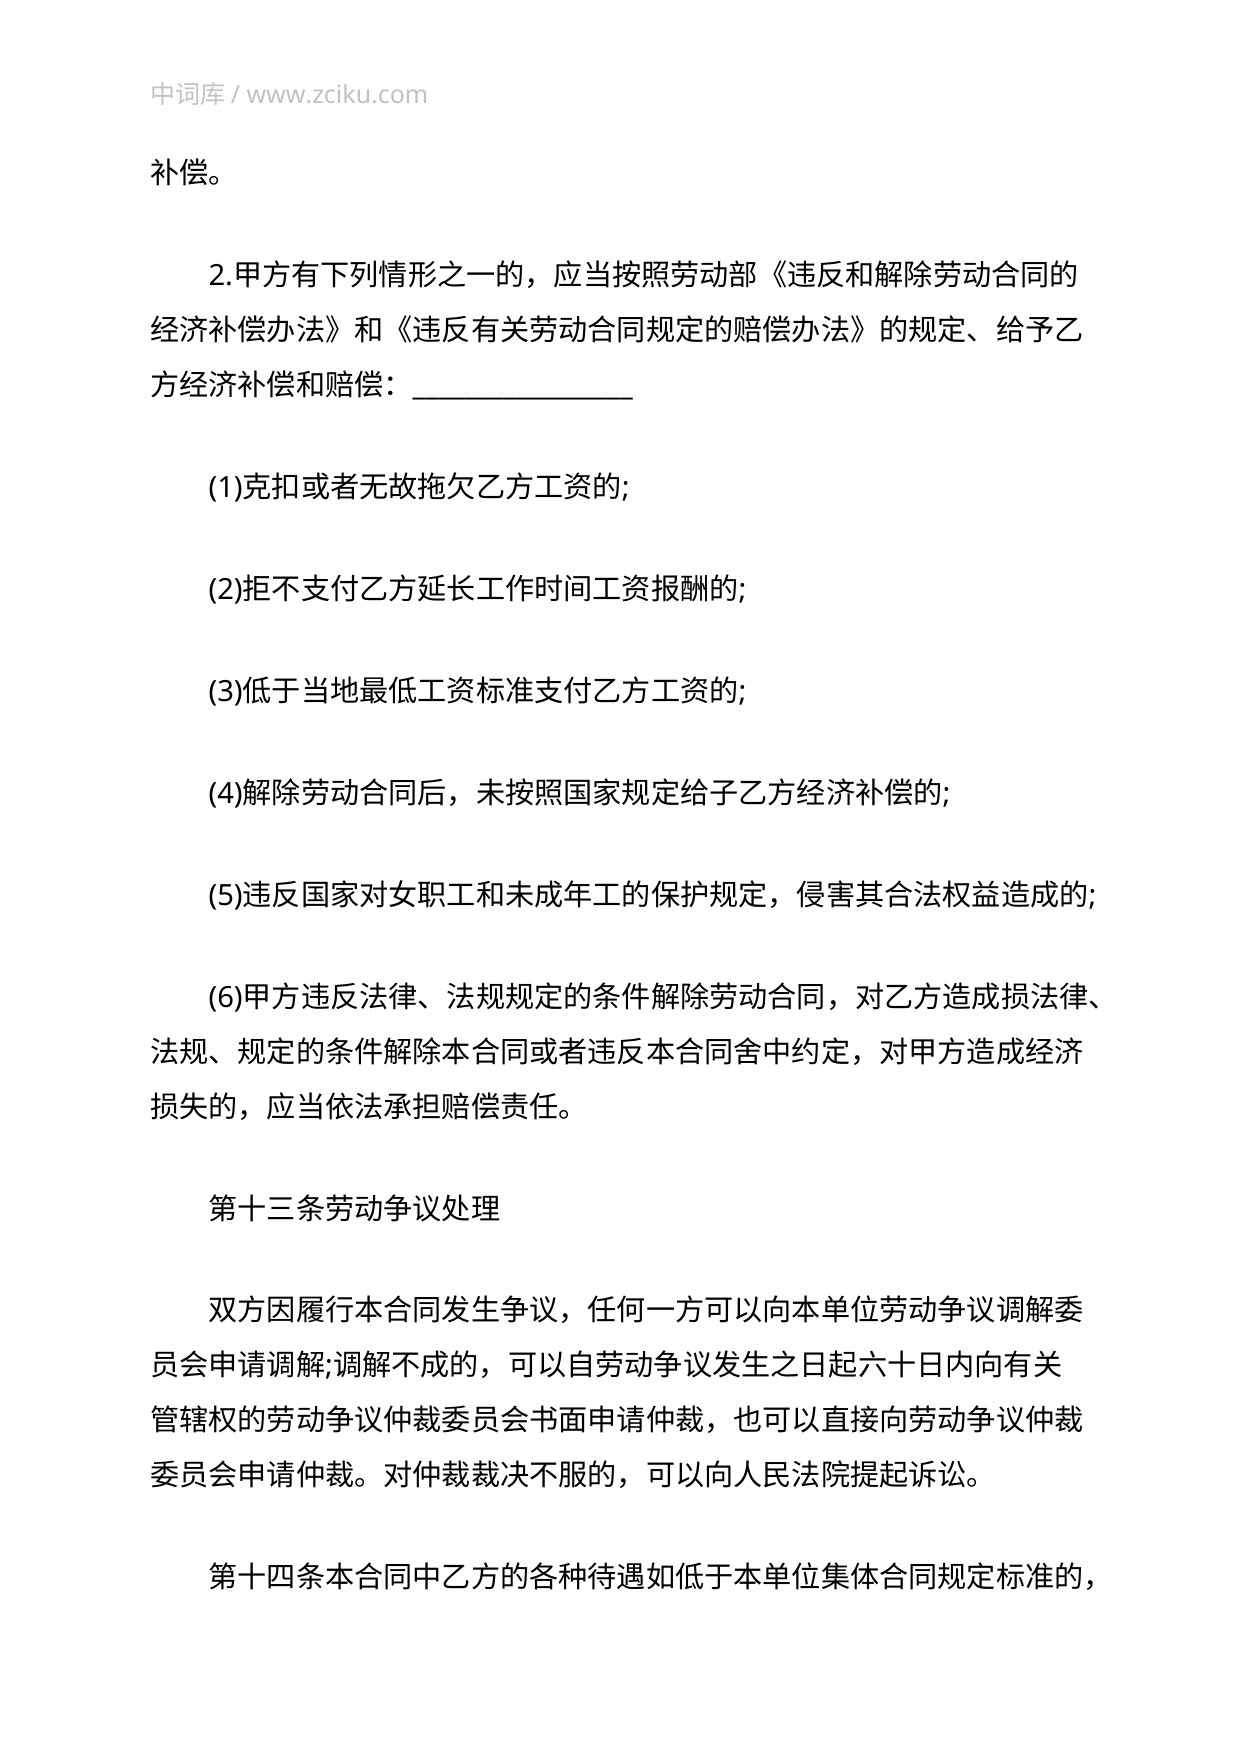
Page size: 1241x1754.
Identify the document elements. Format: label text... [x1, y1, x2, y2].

text (5)违反国家对女职工和未成年工的保护规定，侵害其合法权益造成的; [150, 872, 1090, 914]
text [150, 1553, 1090, 1596]
text (6)甲方违反法律、法规规定的条件解除劳动合同，对乙方造成损法律、法规、规定的条件解除本合同或者违反本合同舍中约定，对甲方造成经济损失的，应当依法承担赔偿责任。 [150, 973, 1090, 1126]
text (3)低于当地最低工资标准支付乙方工资的; [150, 668, 1090, 710]
text 双方因履行本合同发生争议，任何一方可以向本单位劳动争议调解委员会申请调解;调解不成的，可以自劳动争议发生之日起六十日内向有关管辖权的劳动争议仲裁委员会书面申请仲裁，也可以直接向劳动争议仲裁委员会申请仲裁。对仲裁裁决不服的，可以向人民法院提起诉讼。 [150, 1287, 1090, 1494]
text (1)克扣或者无故拖欠乙方工资的; [150, 464, 1090, 506]
text (4)解除劳动合同后，未按照国家规定给子乙方经济补偿的; [150, 769, 1090, 812]
text (2)拒不支付乙方延长工作时间工资报酬的; [150, 566, 1090, 608]
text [150, 150, 1090, 192]
text 2.甲方有下列情形之一的，应当按照劳动部《违反和解除劳动合同的经济补偿办法》和《违反有关劳动合同规定的赔偿办法》的规定、给予乙方经济补偿和赔偿：_________________ [150, 252, 1090, 404]
text 第十三条劳动争议处理 [150, 1185, 1090, 1227]
